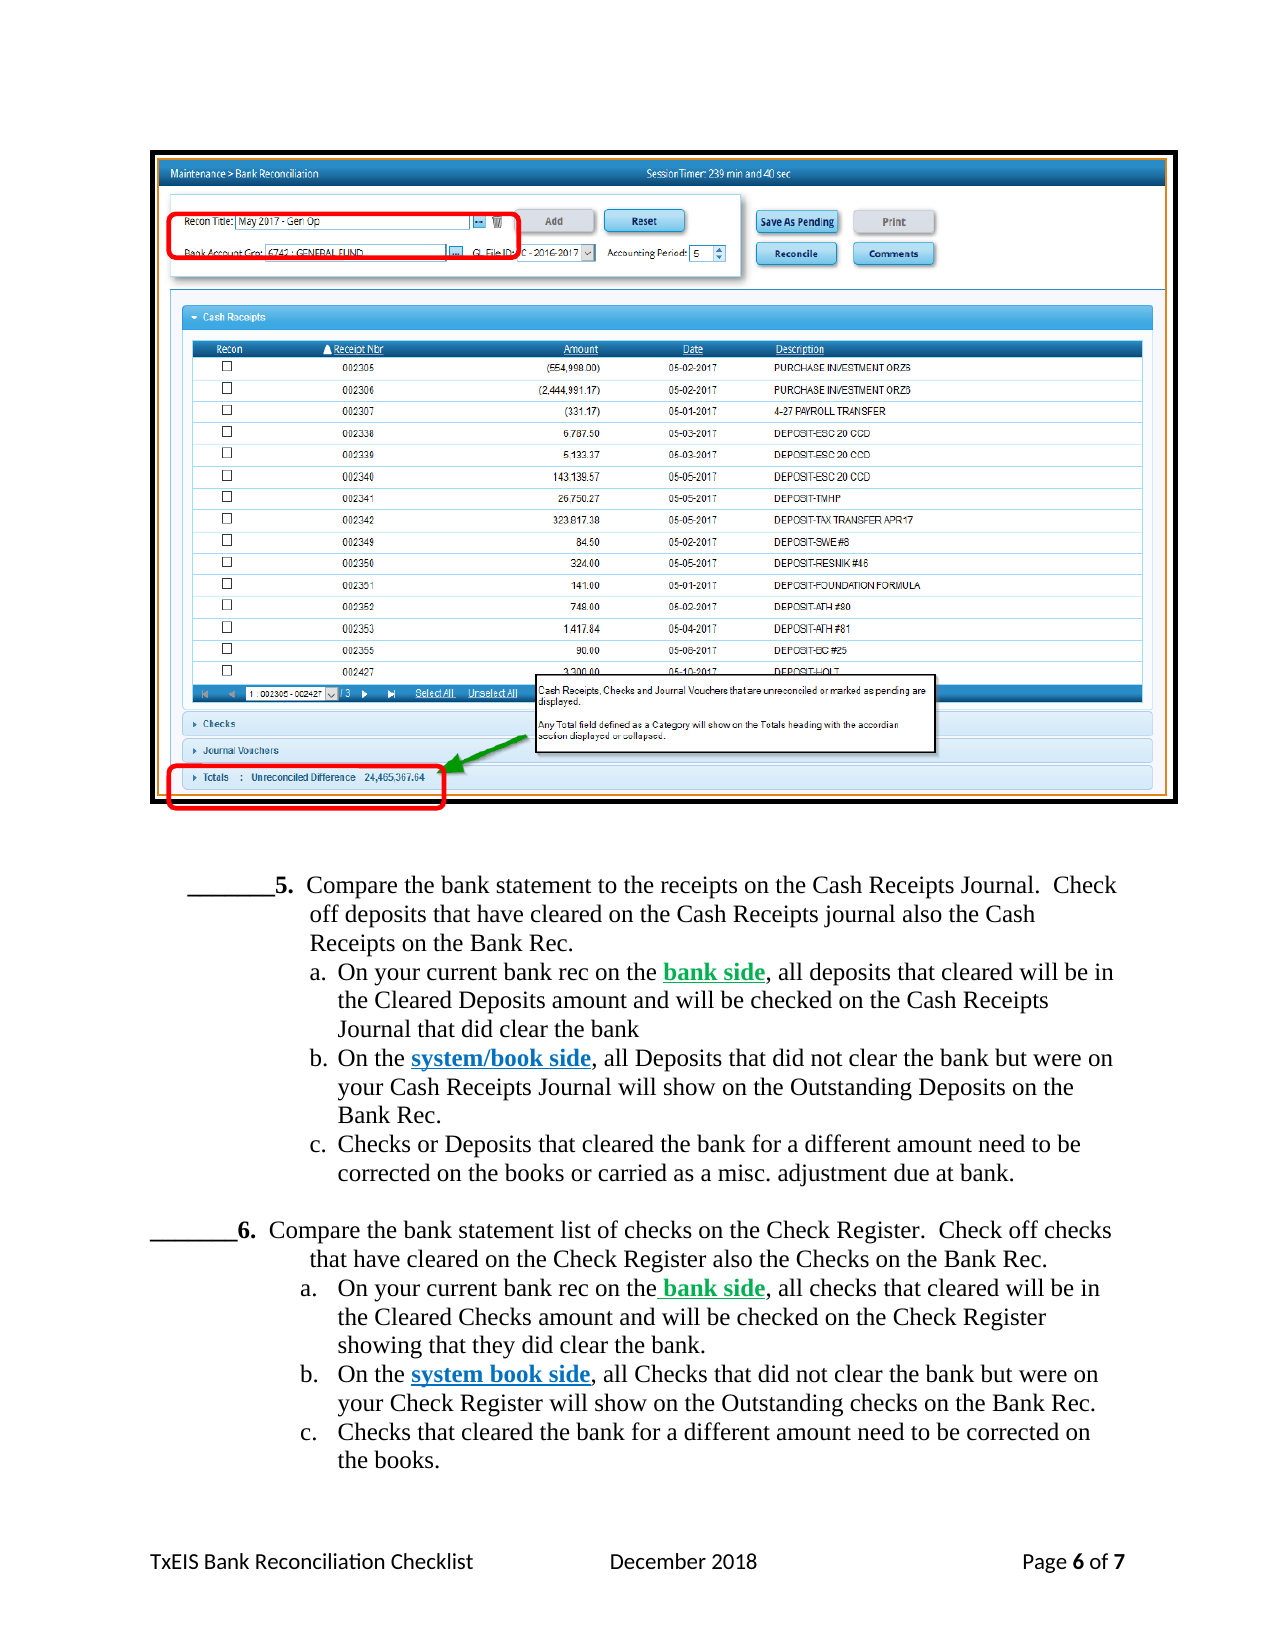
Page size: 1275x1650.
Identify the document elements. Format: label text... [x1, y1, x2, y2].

list On your current bank rec on the bank side, all deposits that cleared will be in the Cleared Deposits amount and will be checked on the Cash Receipts Journal that did clear the bank [309, 957, 1125, 1043]
text _______6. Compare the bank statement list of checks on the Check Register. Check off checks that have cleared on the Check Register also the Checks on the Bank Rec. [150, 1215, 1125, 1273]
list On the system/book side, all Deposits that did not clear the bank but were on your Cash Receipts Journal will show on the Outstanding Deposits on the Bank Rec. [309, 1043, 1125, 1129]
picture [155, 155, 1173, 799]
list Checks or Deposits that cleared the bank for a different amount need to be corrected on the books or carried as a misc. adjustment due at bank. [309, 1129, 1125, 1187]
list On your current bank rec on the bank side, all checks that cleared will be in the Cleared Checks amount and will be checked on the Check Register showing that they did clear the bank. [300, 1273, 1125, 1359]
list On the system book side, all Checks that did not clear the bank but were on your Check Register will show on the Outstanding checks on the Bank Rec. [300, 1359, 1125, 1417]
text _______5. Compare the bank statement to the receipts on the Cash Receipts Journal. Check off deposits that have cleared on the Cash Receipts journal also the Cash Receipts on the Bank Rec. [187, 870, 1125, 957]
picture [172, 769, 441, 799]
list Checks that cleared the bank for a different amount need to be corrected on the books. [300, 1417, 1125, 1474]
